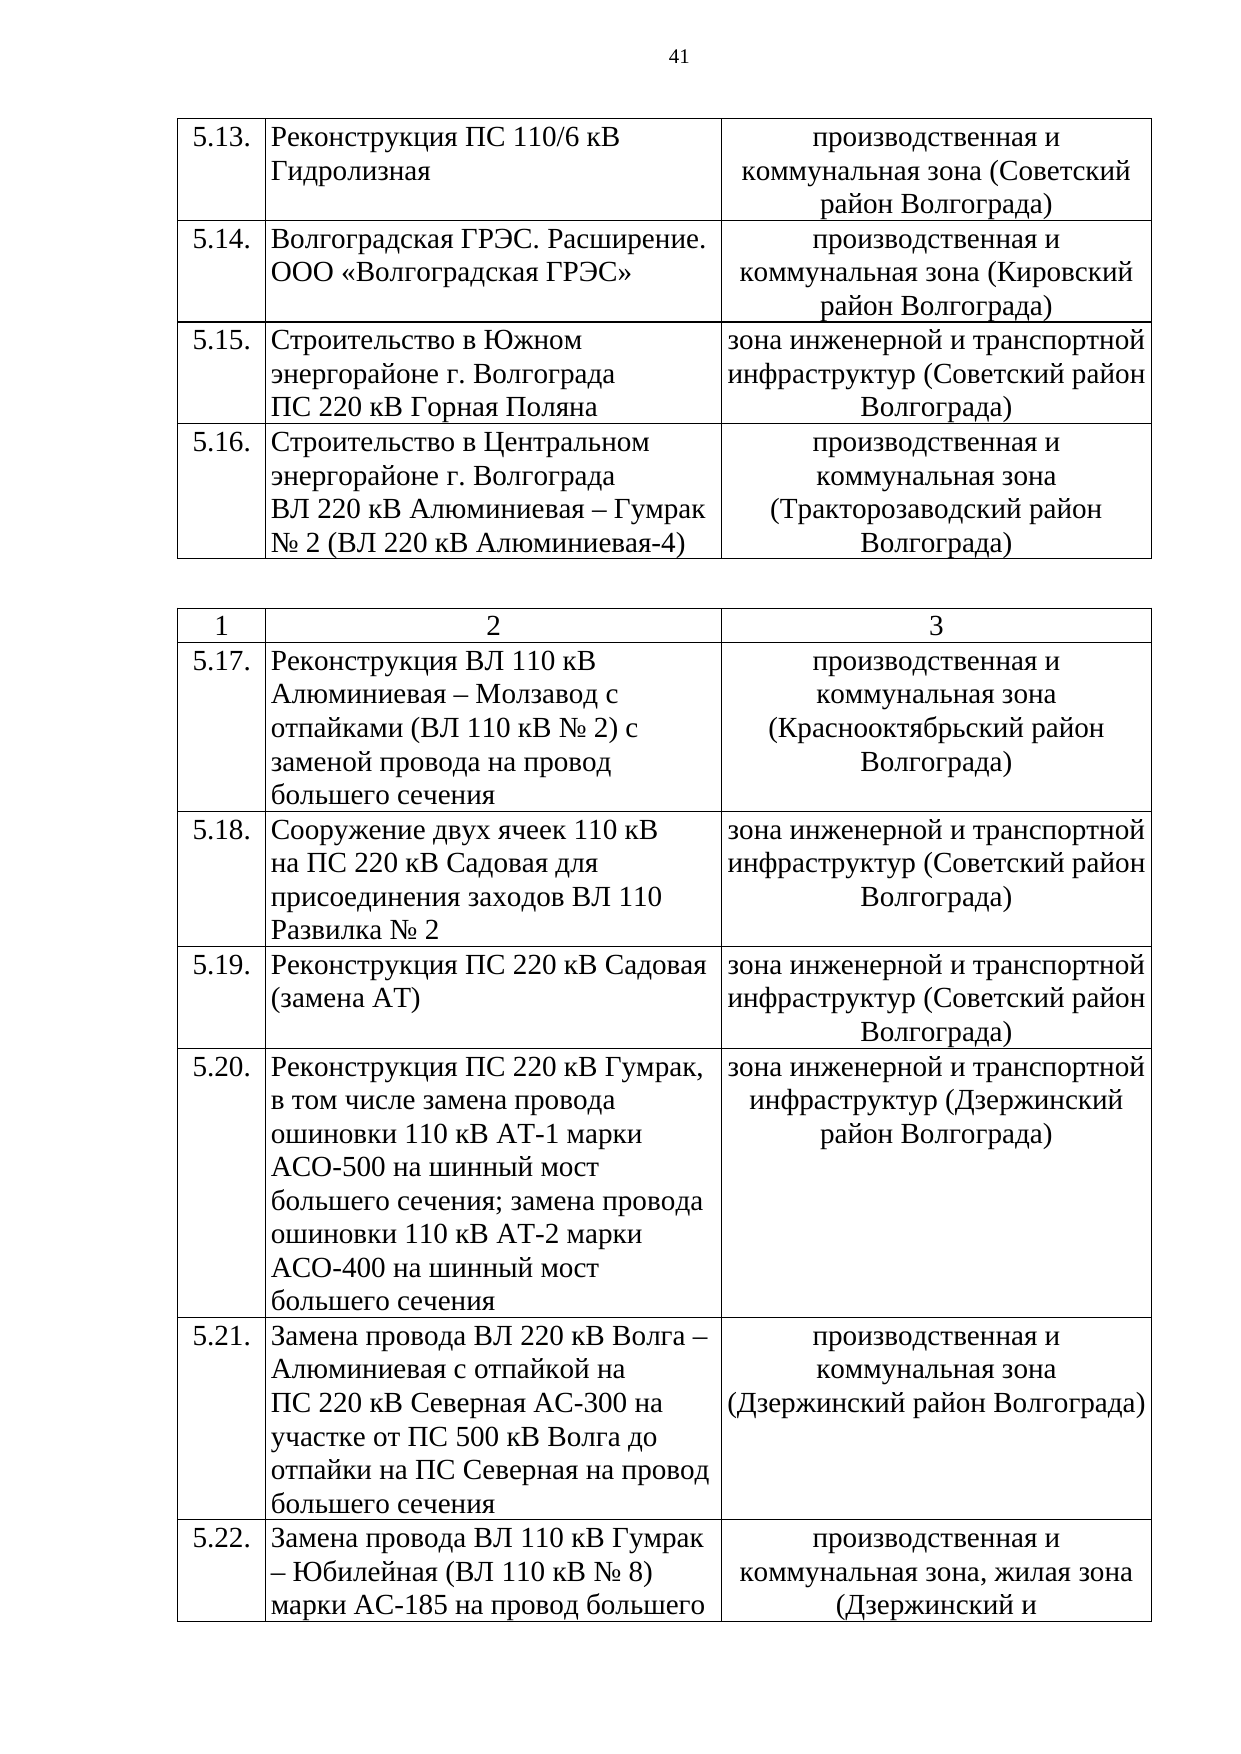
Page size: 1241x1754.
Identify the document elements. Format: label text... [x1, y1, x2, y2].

table_cell Строительство в Южном энергорайоне г. Волгограда ПС 220 кВ Горная Поляна [266, 323, 721, 423]
table_cell 5.20. [178, 1049, 265, 1317]
table_cell 5.13. [178, 119, 265, 220]
table_cell Сооружение двух ячеек 110 кВ на ПС 220 кВ Садовая для присоединения заходов ВЛ 110 Развилка № 2 [266, 812, 721, 946]
table_header 3 [722, 609, 1151, 642]
table_cell 5.17. [178, 643, 265, 811]
table_cell Волгоградская ГРЭС. Расширение. ООО «Волгоградская ГРЭС» [266, 221, 721, 321]
table_cell зона инженерной и транспортной инфраструктур (Советский район Волгограда) [722, 323, 1151, 423]
table_cell Реконструкция ПС 220 кВ Садовая (замена АТ) [266, 947, 721, 1048]
table_cell зона инженерной и транспортной инфраструктур (Советский район Волгограда) [722, 947, 1151, 1048]
table_cell Реконструкция ВЛ 110 кВ Алюминиевая – Молзавод с отпайками (ВЛ 110 кВ № 2) с заменой провода на провод большего сечения [266, 643, 721, 811]
table_cell производственная и коммунальная зона (Советский район Волгограда) [722, 119, 1151, 220]
table_cell производственная и коммунальная зона (Краснооктябрьский район Волгограда) [722, 643, 1151, 811]
table_cell 5.21. [178, 1318, 265, 1519]
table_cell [722, 1520, 1151, 1621]
table_header 1 [178, 609, 265, 642]
table_cell Строительство в Центральном энергорайоне г. Волгограда ВЛ 220 кВ Алюминиевая – Гумрак № 2 (ВЛ 220 кВ Алюминиевая-4) [266, 424, 721, 558]
table_cell зона инженерной и транспортной инфраструктур (Дзержинский район Волгограда) [722, 1049, 1151, 1317]
table_cell производственная и коммунальная зона (Тракторозаводский район Волгограда) [722, 424, 1151, 558]
table_cell производственная и коммунальная зона (Дзержинский район Волгограда) [722, 1318, 1151, 1519]
table_cell 5.16. [178, 424, 265, 558]
table_cell производственная и коммунальная зона (Кировский район Волгограда) [722, 221, 1151, 321]
table_cell 5.14. [178, 221, 265, 321]
table_cell 5.22. [178, 1520, 265, 1621]
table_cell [266, 1520, 721, 1621]
table_cell 5.15. [178, 323, 265, 423]
table_cell Реконструкция ПС 110/6 кВ Гидролизная [266, 119, 721, 220]
table_cell зона инженерной и транспортной инфраструктур (Советский район Волгограда) [722, 812, 1151, 946]
table_cell Реконструкция ПС 220 кВ Гумрак, в том числе замена провода ошиновки 110 кВ АТ-1 марки АСО-500 на шинный мост большего сечения; замена провода ошиновки 110 кВ АТ-2 марки АСО-400 на шинный мост большего сечения [266, 1049, 721, 1317]
table_cell Замена провода ВЛ 220 кВ Волга – Алюминиевая с отпайкой на ПС 220 кВ Северная АС-300 на участке от ПС 500 кВ Волга до отпайки на ПС Северная на провод большего сечения [266, 1318, 721, 1519]
table_cell 5.18. [178, 812, 265, 946]
table_cell 5.19. [178, 947, 265, 1048]
table_header 2 [266, 609, 721, 642]
